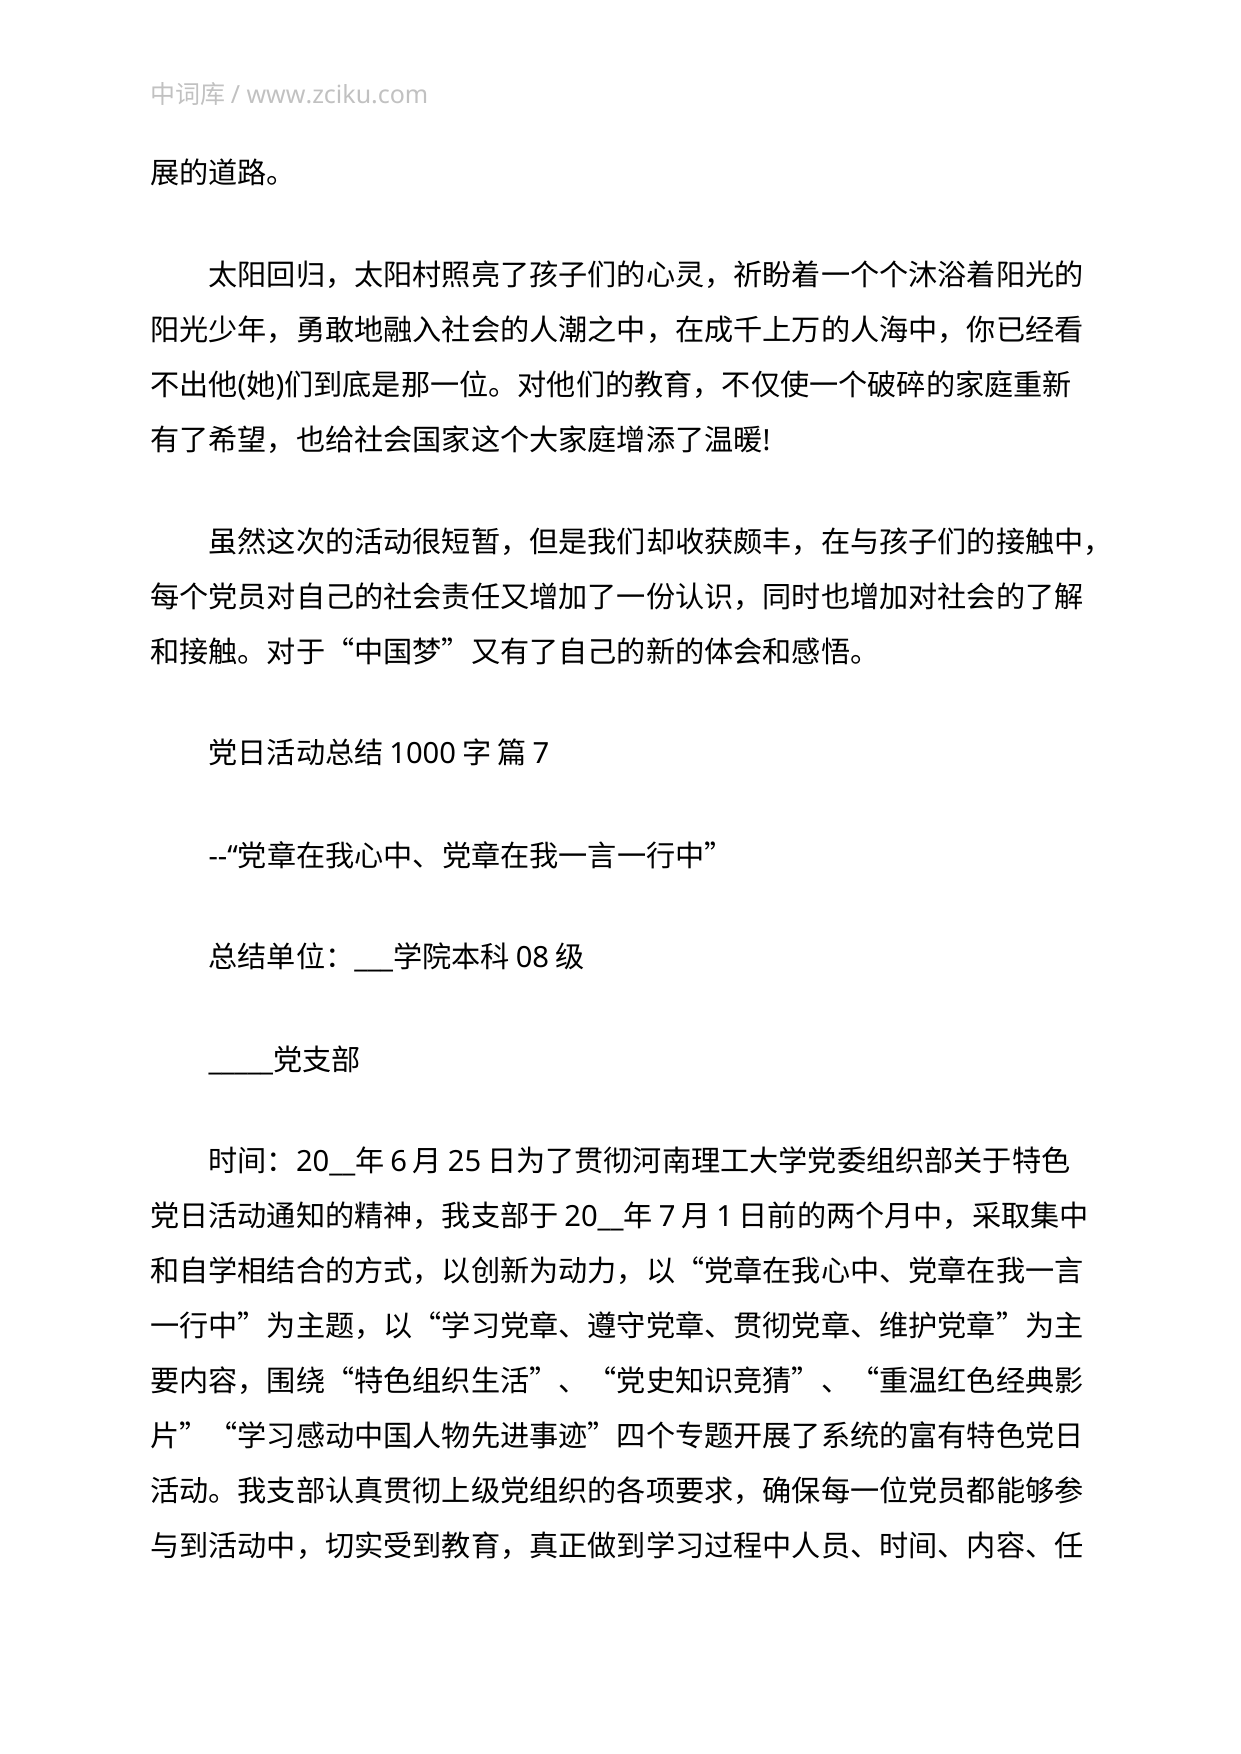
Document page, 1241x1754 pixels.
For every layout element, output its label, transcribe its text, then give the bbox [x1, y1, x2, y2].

text --“党章在我心中、党章在我一言一行中” [150, 832, 1090, 874]
text 总结单位：___学院本科08级 [150, 934, 1090, 976]
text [150, 150, 1090, 192]
text 党日活动总结1000字 篇7 [150, 730, 1090, 772]
text _____党支部 [150, 1036, 1090, 1078]
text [150, 1138, 1090, 1565]
text 太阳回归，太阳村照亮了孩子们的心灵，祈盼着一个个沐浴着阳光的阳光少年，勇敢地融入社会的人潮之中，在成千上万的人海中，你已经看不出他(她)们到底是那一位。对他们的教育，不仅使一个破碎的家庭重新有了希望，也给社会国家这个大家庭增添了温暖! [150, 252, 1090, 459]
text 虽然这次的活动很短暂，但是我们却收获颇丰，在与孩子们的接触中，每个党员对自己的社会责任又增加了一份认识，同时也增加对社会的了解和接触。对于“中国梦”又有了自己的新的体会和感悟。 [150, 518, 1090, 671]
